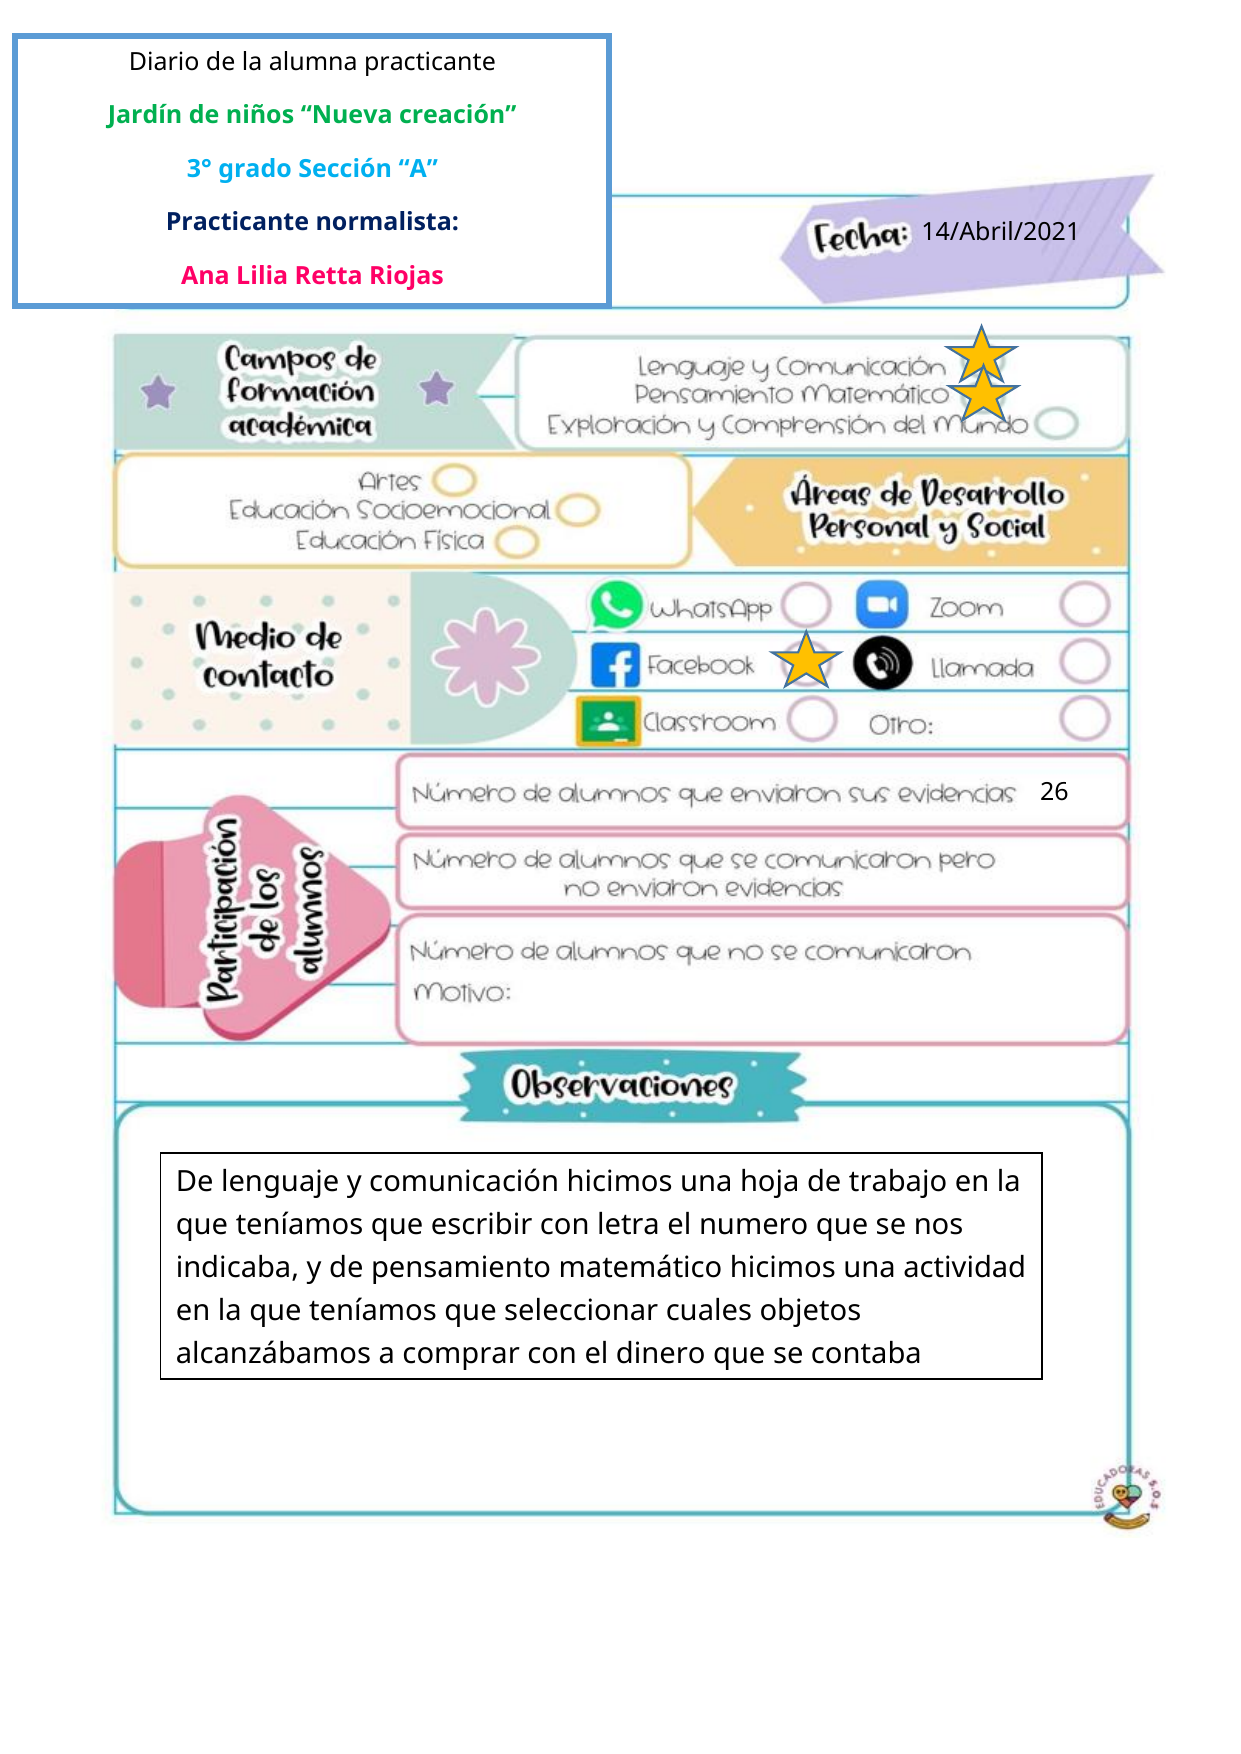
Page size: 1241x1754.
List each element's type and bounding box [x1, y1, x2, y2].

picture [77, 157, 1175, 1538]
